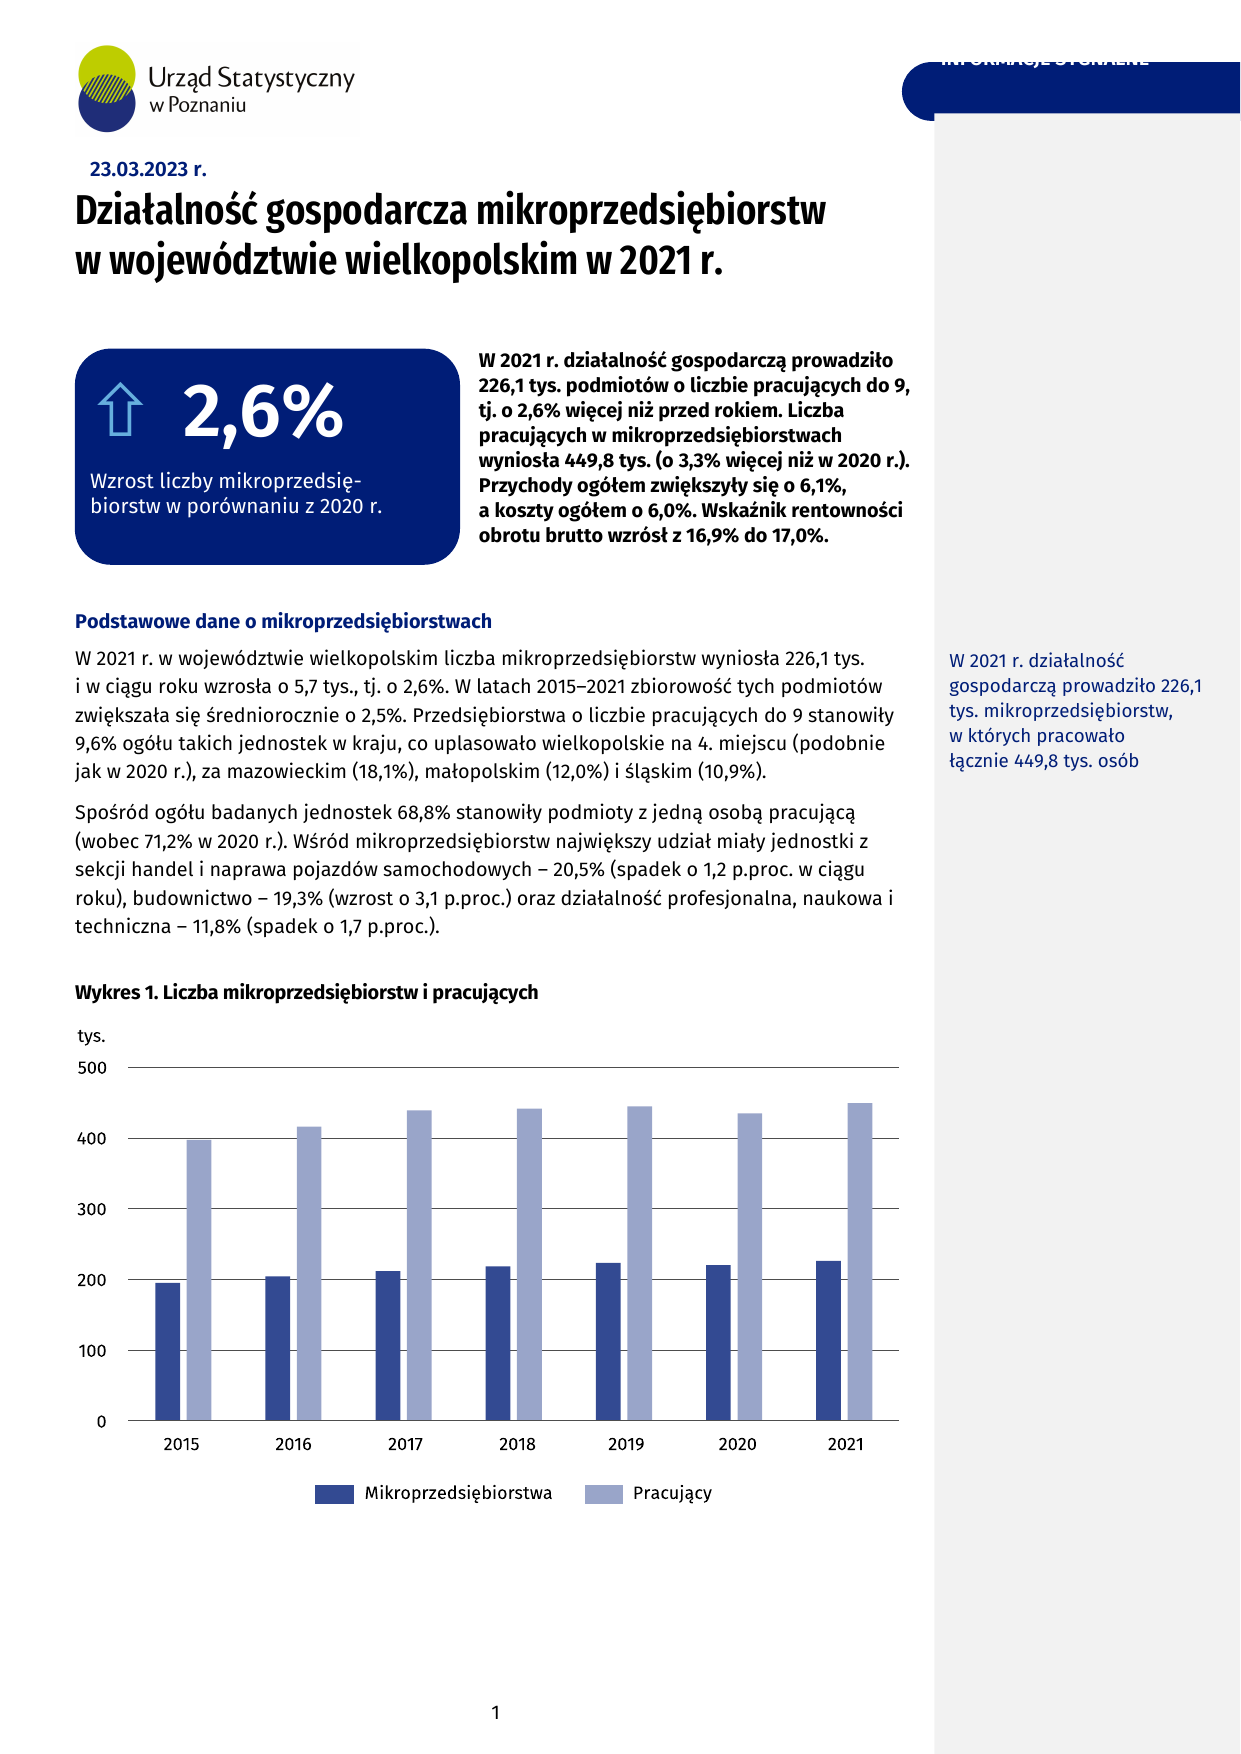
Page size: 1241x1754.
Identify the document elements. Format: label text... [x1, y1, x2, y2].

picture [75, 42, 360, 137]
text Spośród ogółu badanych jednostek 68,8% stanowiły podmioty z jedną osobą pracującą (wobec 71,2% w 2020 r.). Wśród mikroprzedsiębiorstw największy udział miały jednostki z sekcji handel i naprawa pojazdów samochodowych – 20,5% (spadek o 1,2 p.proc. w ciągu roku), budownictwo – 19,3% (wzrost o 3,1 p.proc.) oraz działalność profesjonalna, naukowa i techniczna – 11,8% (spadek o 1,7 p.proc.). [75, 801, 915, 939]
text W 2021 r. działalność gospodarczą prowadziło 226,1 tys. podmiotów o liczbie pracujących do 9, tj. o 2,6% więcej niż przed rokiem. Liczba pracujących w mikroprzedsiębiorstwach wyniosła 449,8 tys. (o 3,3% więcej niż w 2020 r.). Przychody ogółem zwiększyły się o 6,1%, a koszty ogółem o 6,0%. Wskaźnik rentowności obrotu brutto wzrósł z 16,9% do 17,0%. [75, 348, 915, 573]
text Wykres 1. Liczba mikroprzedsiębiorstw i pracujących [75, 981, 915, 1005]
subtitle Podstawowe dane o mikroprzedsiębiorstwach [75, 610, 915, 634]
text Działalność gospodarcza mikroprzedsiębiorstw w województwie wielkopolskim w 2021 r. [724, 185, 915, 285]
text W 2021 r. w województwie wielkopolskim liczba mikroprzedsiębiorstw wyniosła 226,1 tys. i w ciągu roku wzrosła o 5,7 tys., tj. o 2,6%. W latach 2015–2021 zbiorowość tych podmiotów zwiększała się średniorocznie o 2,5%. Przedsiębiorstwa o liczbie pracujących do 9 stanowiły 9,6% ogółu takich jednostek w kraju, co uplasowało wielkopolskie na 4. miejscu (podobnie jak w 2020 r.), za mazowieckim (18,1%), małopolskim (12,0%) i śląskim (10,9%). [75, 647, 915, 784]
